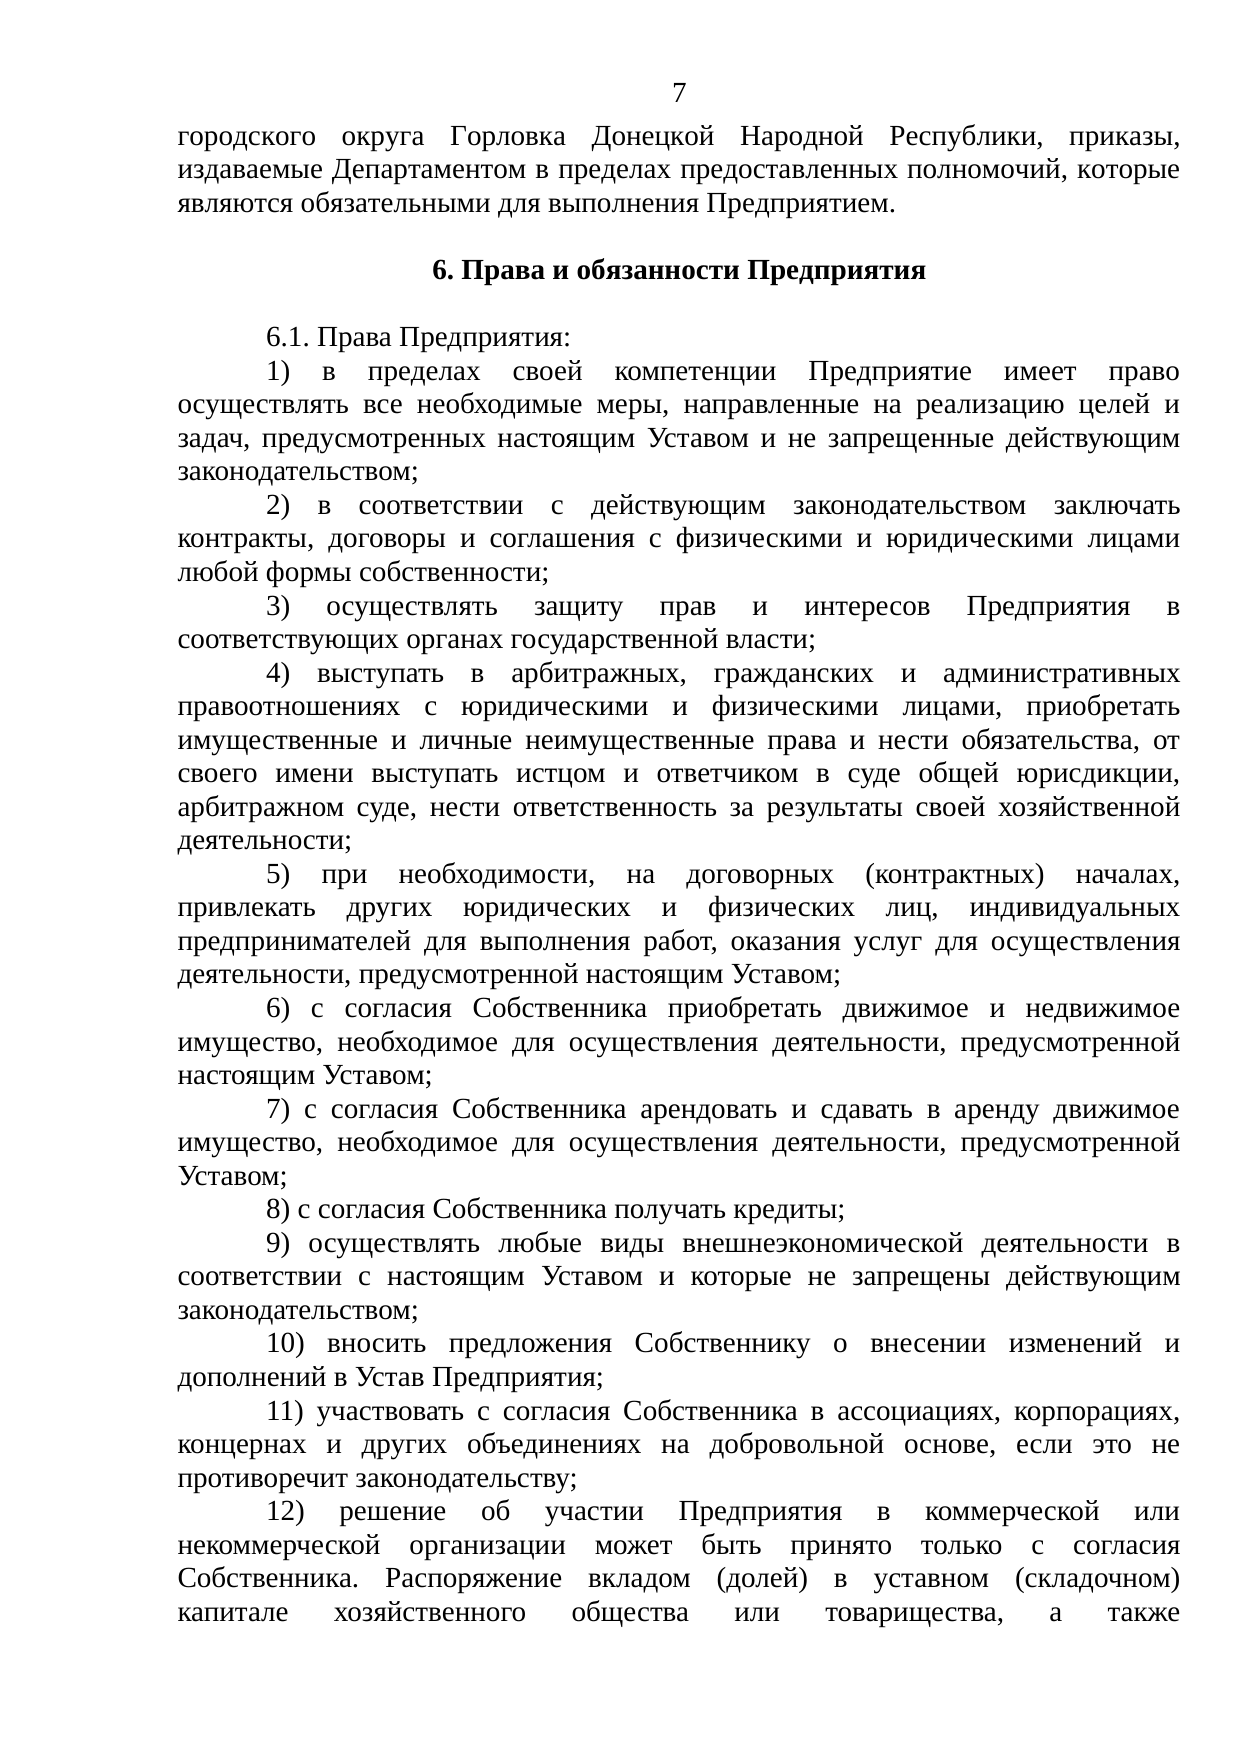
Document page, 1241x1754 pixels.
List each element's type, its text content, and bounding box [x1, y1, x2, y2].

text 8) с согласия Собственника получать кредиты; [177, 1191, 1181, 1225]
text 4) выступать в арбитражных, гражданских и административных правоотношениях с юридическими и физическими лицами, приобретать имущественные и личные неимущественные права и нести обязательства, от своего имени выступать истцом и ответчиком в суде общей юрисдикции, арбитражном суде, нести ответственность за результаты своей хозяйственной деятельности; [177, 655, 1181, 856]
text 11) участвовать с согласия Собственника в ассоциациях, корпорациях, концернах и других объединениях на добровольной основе, если это не противоречит законодательству; [177, 1393, 1181, 1493]
text 2) в соответствии с действующим законодательством заключать контракты, договоры и соглашения с физическими и юридическими лицами любой формы собственности; [177, 487, 1181, 588]
text 6) с согласия Собственника приобретать движимое и недвижимое имущество, необходимое для осуществления деятельности, предусмотренной настоящим Уставом; [177, 990, 1181, 1091]
list 6. Права и обязанности Предприятия [177, 252, 1181, 286]
text 7) с согласия Собственника арендовать и сдавать в аренду движимое имущество, необходимое для осуществления деятельности, предусмотренной Уставом; [177, 1091, 1181, 1191]
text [177, 1493, 1181, 1627]
text 3) осуществлять защиту прав и интересов Предприятия в соответствующих органах государственной власти; [177, 588, 1181, 655]
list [177, 118, 1181, 219]
text 6.1. Права Предприятия: [177, 319, 1181, 353]
text 1) в пределах своей компетенции Предприятие имеет право осуществлять все необходимые меры, направленные на реализацию целей и задач, предусмотренных настоящим Уставом и не запрещенные действующим законодательством; [177, 353, 1181, 487]
text 5) при необходимости, на договорных (контрактных) началах, привлекать других юридических и физических лиц, индивидуальных предпринимателей для выполнения работ, оказания услуг для осуществления деятельности, предусмотренной настоящим Уставом; [177, 856, 1181, 990]
text 9) осуществлять любые виды внешнеэкономической деятельности в соответствии с настоящим Уставом и которые не запрещены действующим законодательством; [177, 1225, 1181, 1326]
text 10) вносить предложения Собственнику о внесении изменений и дополнений в Устав Предприятия; [177, 1326, 1181, 1393]
